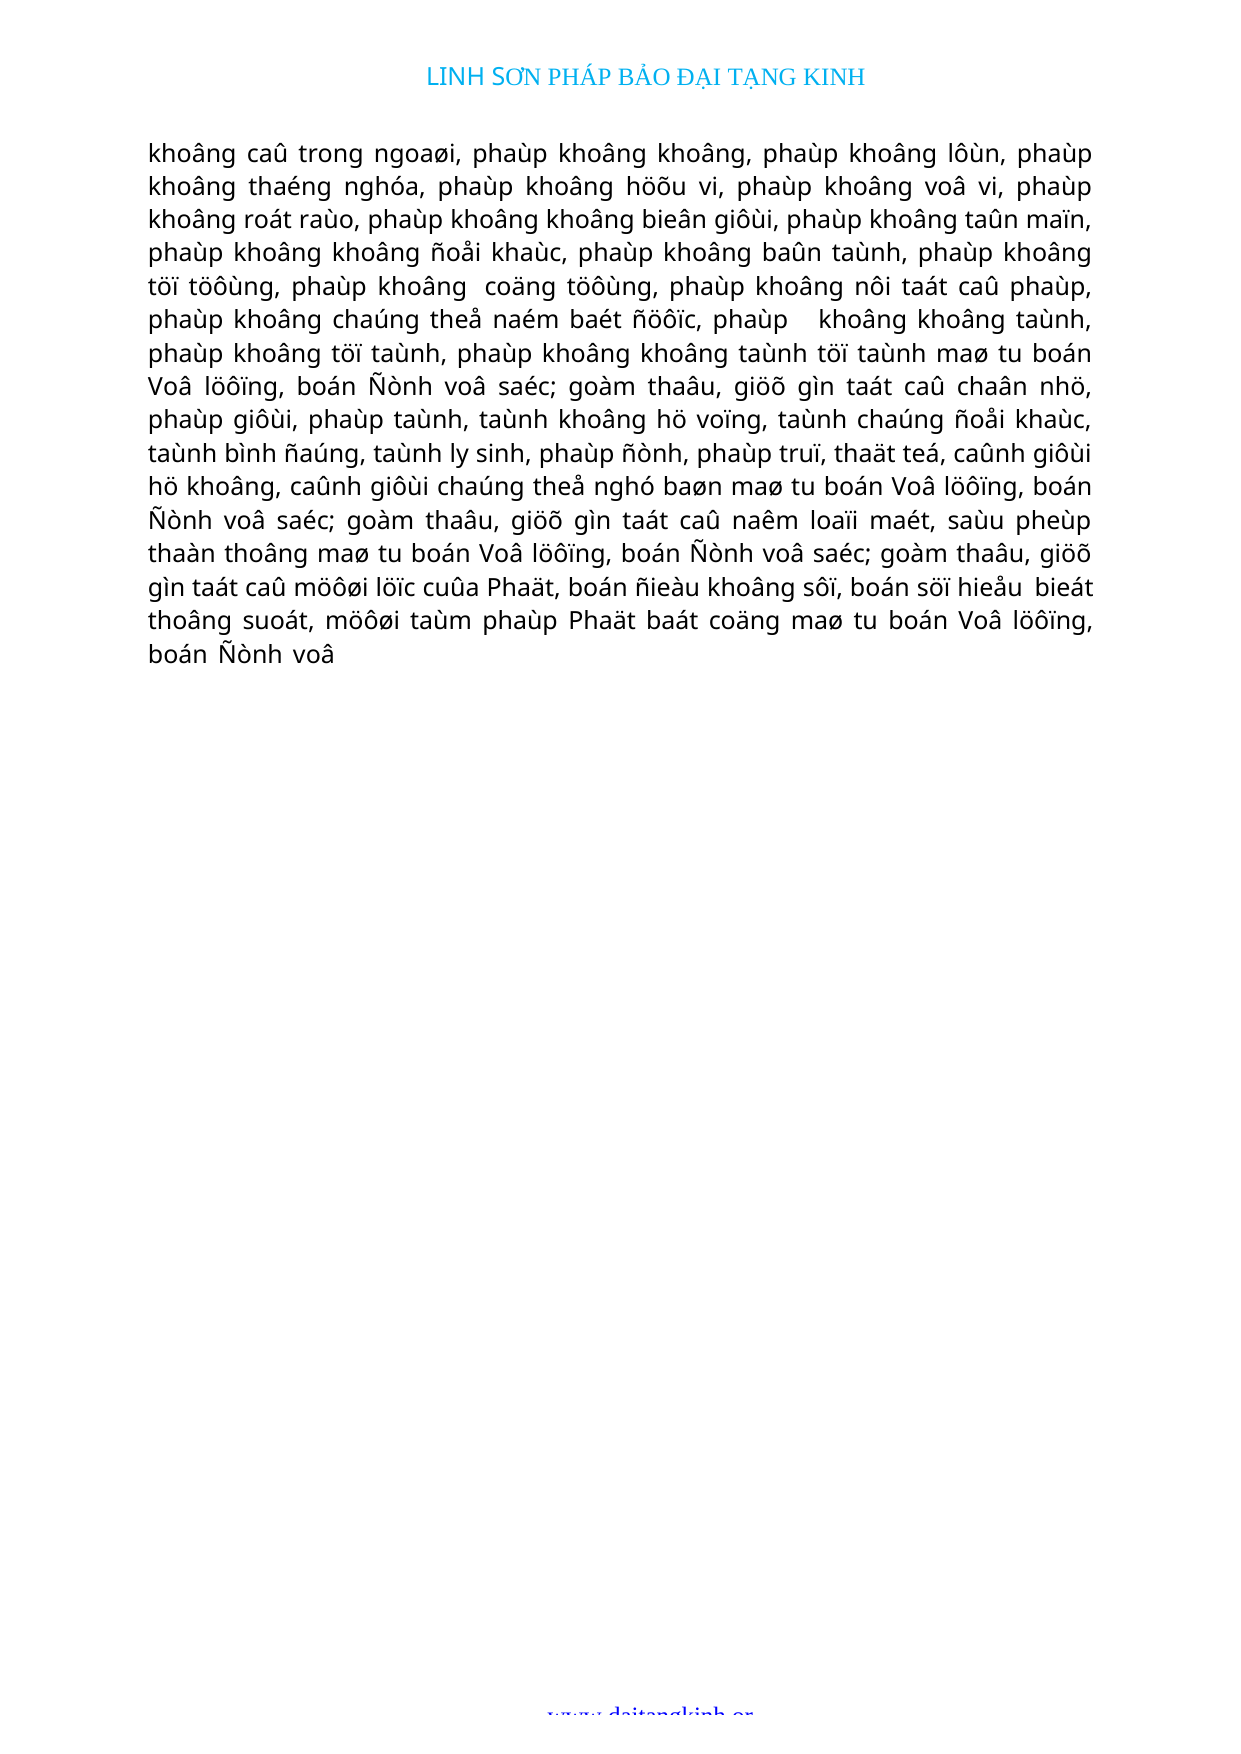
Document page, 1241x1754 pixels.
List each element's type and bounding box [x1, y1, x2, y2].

text [148, 135, 1093, 670]
